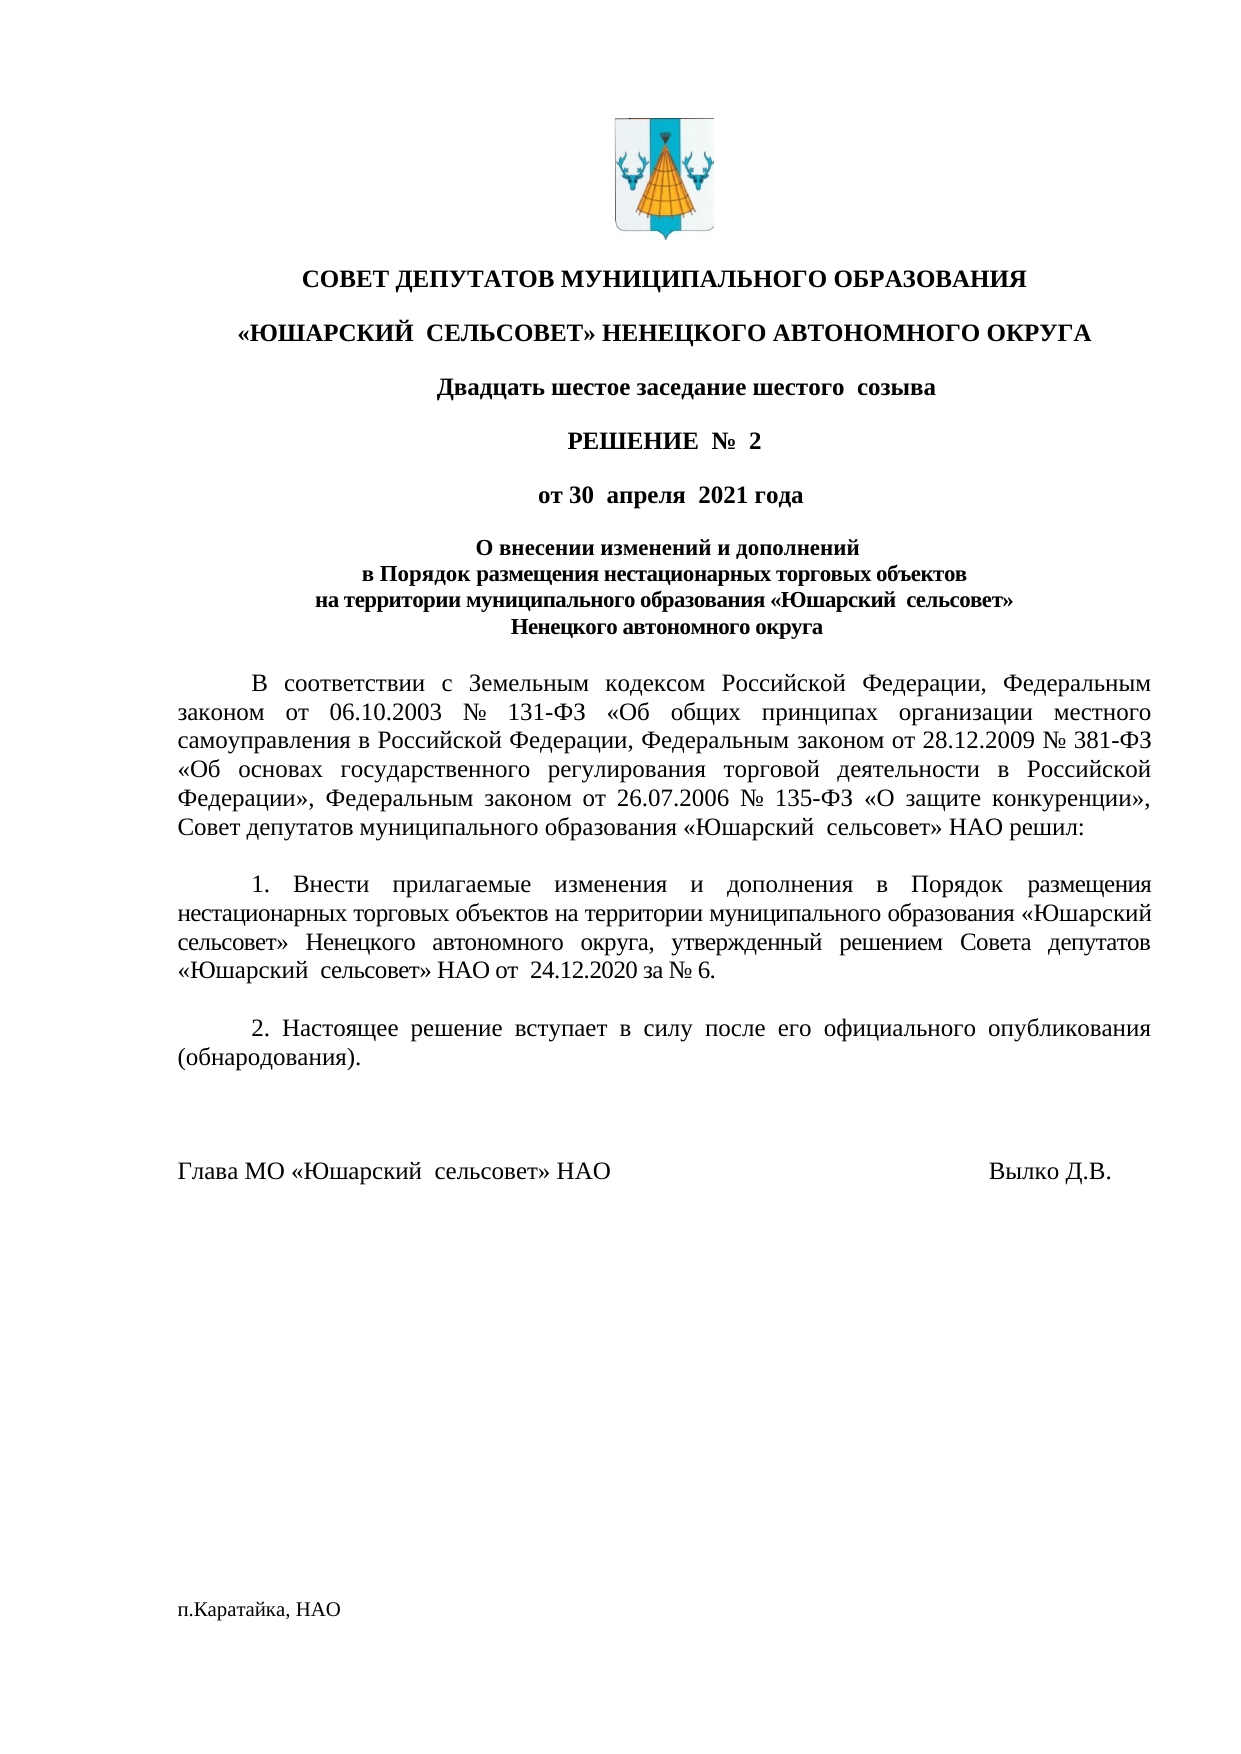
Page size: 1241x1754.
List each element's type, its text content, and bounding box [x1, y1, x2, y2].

text 2. Настоящее решение вступает в силу после его официального опубликования (обнародования). [177, 1013, 1152, 1070]
text В соответствии с Земельным кодексом Российской Федерации, Федеральным законом от 06.10.2003 № 131-ФЗ «Об общих принципах организации местного самоуправления в Российской Федерации, Федеральным законом от 28.12.2009 № 381-ФЗ «Об основах государственного регулирования торговой деятельности в Российской Федерации», Федеральным законом от 26.07.2006 № 135-ФЗ «О защите конкуренции», Совет депутатов муниципального образования «Юшарский сельсовет» НАО решил: [177, 668, 1152, 840]
text Глава МО «Юшарский сельсовет» НАО Вылко Д.В. [177, 1156, 1152, 1185]
text «ЮШАРСКИЙ СЕЛЬСОВЕТ» НЕНЕЦКОГО АВТОНОМНОГО ОКРУГА [177, 318, 1152, 347]
text от 30 апреля 2021 года [177, 480, 1152, 509]
text РЕШЕНИЕ № 2 [177, 426, 1152, 455]
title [177, 1597, 1152, 1621]
text Ненецкого автономного округа [177, 613, 1152, 639]
text 1. Внести прилагаемые изменения и дополнения в Порядок размещения нестационарных торговых объектов на территории муниципального образования «Юшарский сельсовет» Ненецкого автономного округа, утвержденный решением Совета депутатов «Юшарский сельсовет» НАО от 24.12.2020 за № 6. [177, 869, 1152, 984]
text СОВЕТ ДЕПУТАТОВ МУНИЦИПАЛЬНОГО ОБРАЗОВАНИЯ [177, 264, 1152, 293]
text Двадцать шестое заседание шестого созыва [177, 372, 1152, 401]
text в Порядок размещения нестационарных торговых объектов [177, 560, 1152, 586]
picture [614, 118, 714, 240]
text на территории муниципального образования «Юшарский сельсовет» [177, 586, 1152, 613]
text О внесении изменений и дополнений [177, 534, 1152, 560]
